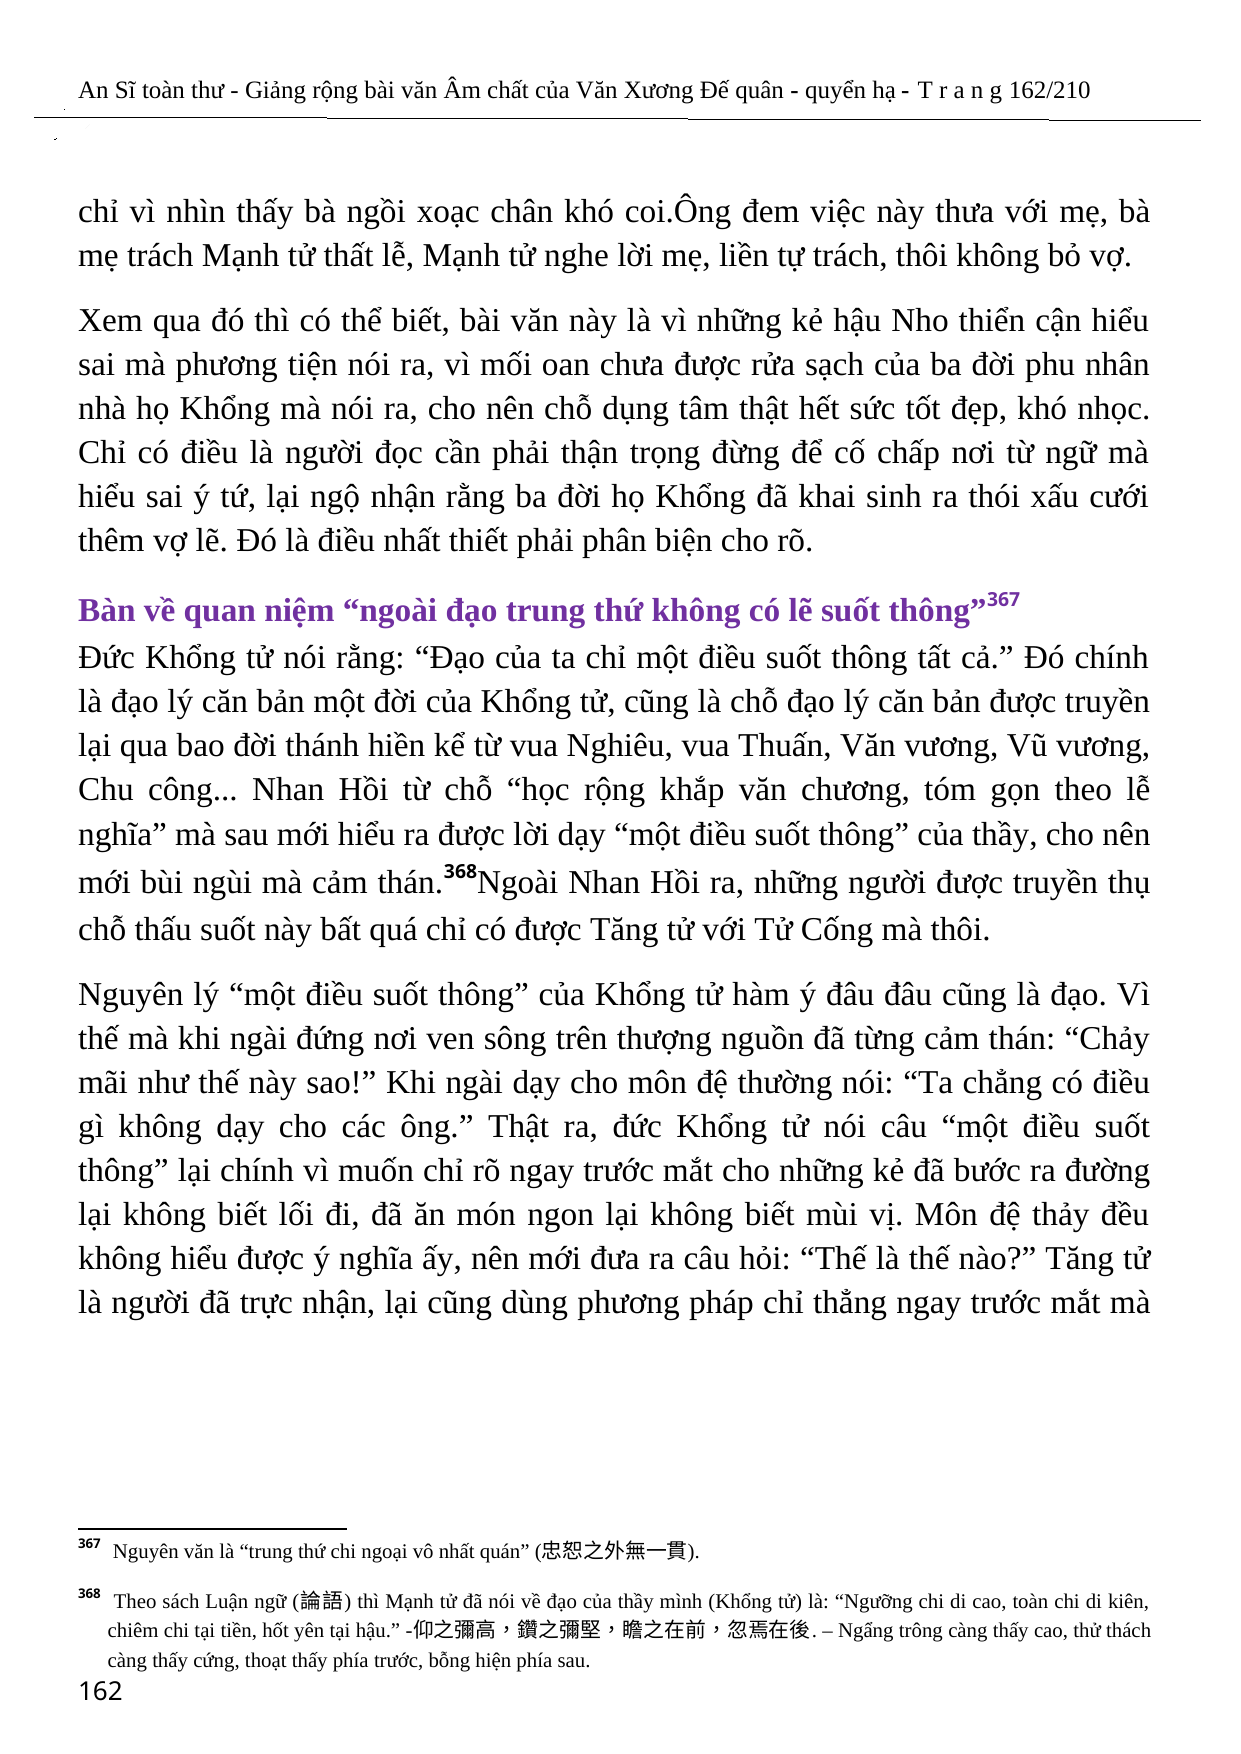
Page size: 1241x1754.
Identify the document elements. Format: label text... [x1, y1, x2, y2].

text Đức Khổng tử nói rằng: “Đạo của ta chỉ một điều suốt thông tất cả.” Đó chính là đạo lý căn bản một đời của Khổng tử, cũng là chỗ đạo lý căn bản được truyền lại qua bao đời thánh hiền kể từ vua Nghiêu, vua Thuấn, Văn vương, Vũ vương, Chu công... Nhan Hồi từ chỗ “học rộng khắp văn chương, tóm gọn theo lễ nghĩa” mà sau mới hiểu ra được lời dạy “một điều suốt thông” của thầy, cho nên mới bùi ngùi mà cảm thán.Ngoài Nhan Hồi ra, những người được truyền thụ chỗ thấu suốt này bất quá chỉ có được Tăng tử với Tử Cống mà thôi. [78, 637, 1152, 947]
text Xem qua đó thì có thể biết, bài văn này là vì những kẻ hậu Nho thiển cận hiểu sai mà phương tiện nói ra, vì mối oan chưa được rửa sạch của ba đời phu nhân nhà họ Khổng mà nói ra, cho nên chỗ dụng tâm thật hết sức tốt đẹp, khó nhọc. Chỉ có điều là người đọc cần phải thận trọng đừng để cố chấp nơi từ ngữ mà hiểu sai ý tứ, lại ngộ nhận rằng ba đời họ Khổng đã khai sinh ra thói xấu cưới thêm vợ lẽ. Đó là điều nhất thiết phải phân biện cho rõ. [78, 300, 1152, 559]
subtitle Bàn về quan niệm “ngoài đạo trung thứ không có lẽ suốt thông” [78, 585, 1152, 631]
